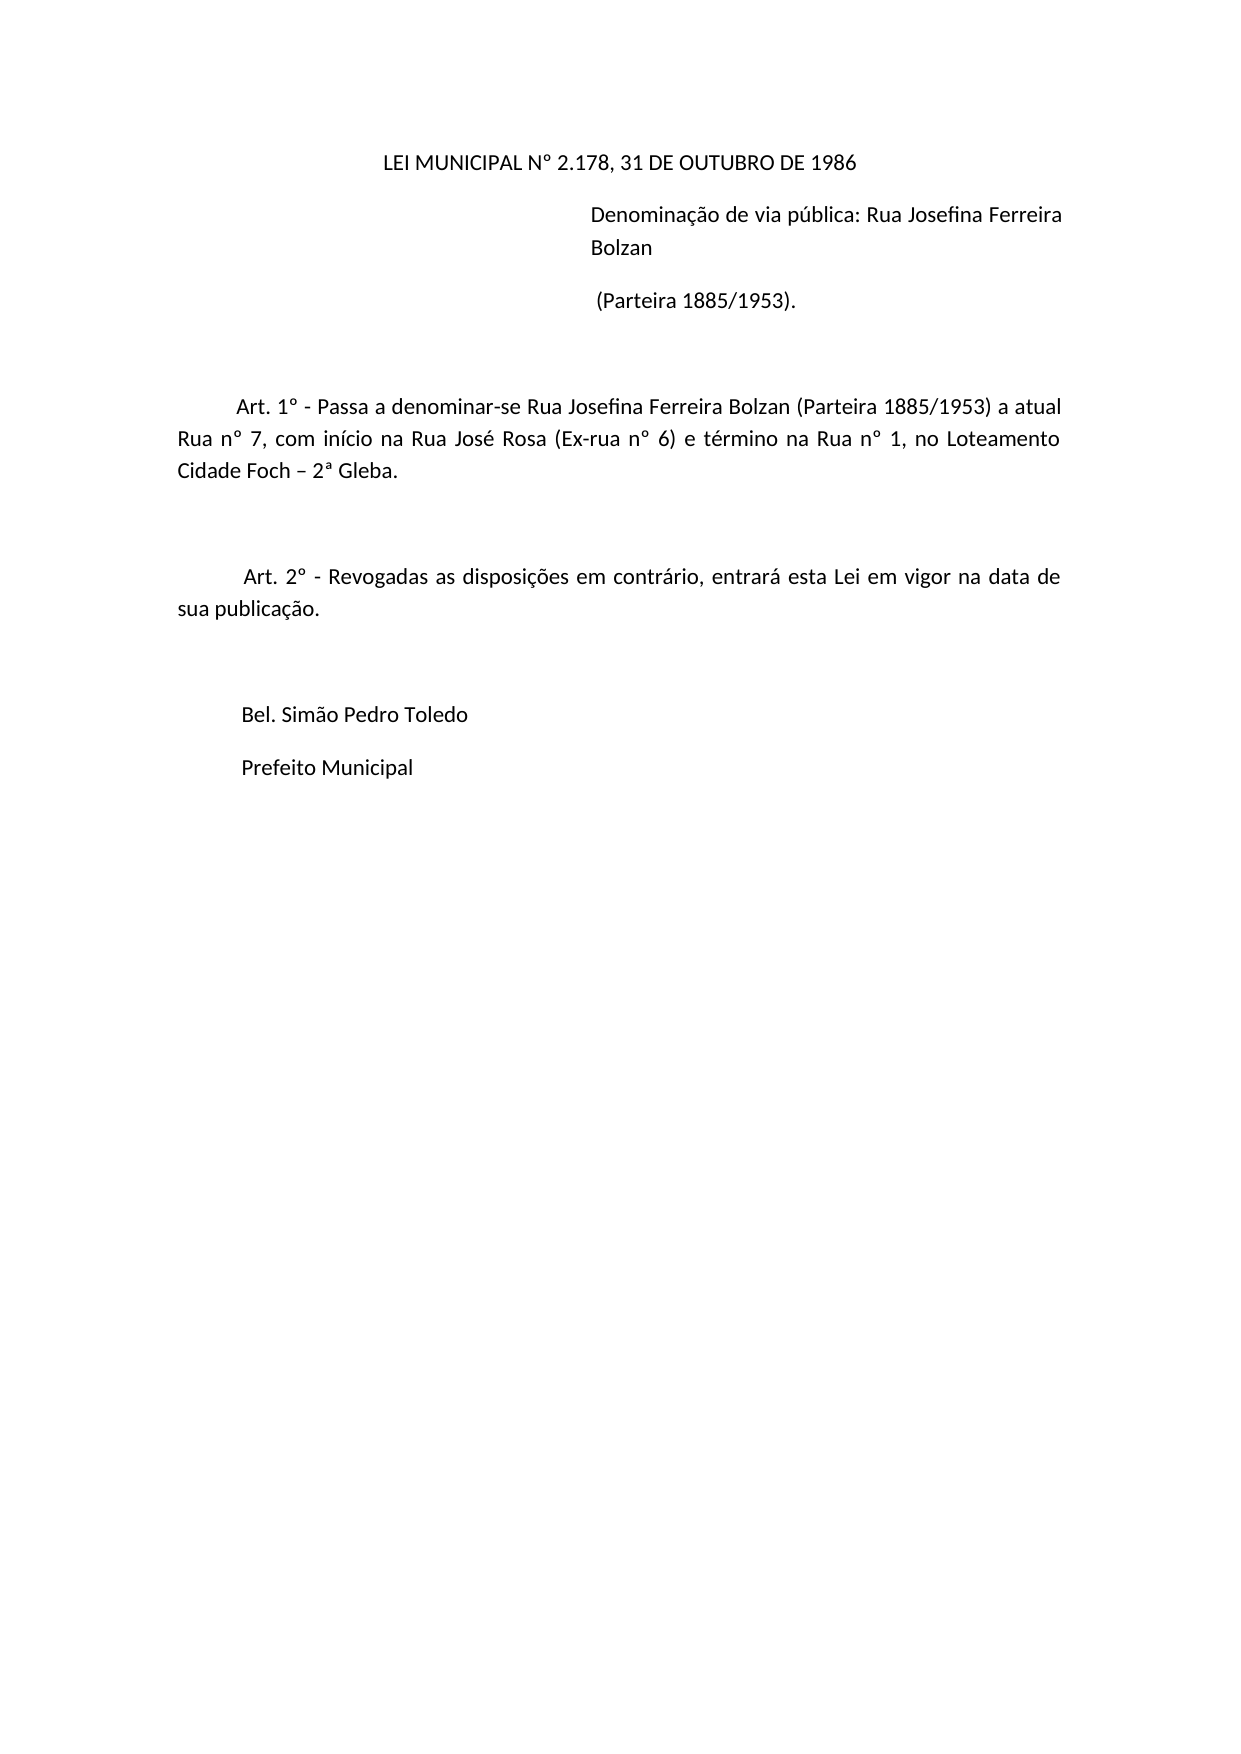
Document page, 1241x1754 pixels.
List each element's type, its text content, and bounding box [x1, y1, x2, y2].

text Art. 1º - Passa a denominar-se Rua Josefina Ferreira Bolzan (Parteira 1885/1953) a atual Rua nº 7, com início na Rua José Rosa (Ex-rua nº 6) e término na Rua nº 1, no Loteamento Cidade Foch – 2ª Gleba. [177, 392, 1063, 484]
text Bel. Simão Pedro Toledo [177, 701, 1063, 728]
text (Parteira 1885/1953). [591, 286, 1063, 314]
text Prefeito Municipal [177, 753, 1063, 782]
text LEI MUNICIPAL Nº 2.178, 31 DE OUTUBRO DE 1986 [177, 148, 1063, 176]
text Denominação de via pública: Rua Josefina Ferreira Bolzan [591, 201, 1063, 261]
text Art. 2º - Revogadas as disposições em contrário, entrará esta Lei em vigor na data de sua publicação. [177, 562, 1063, 622]
